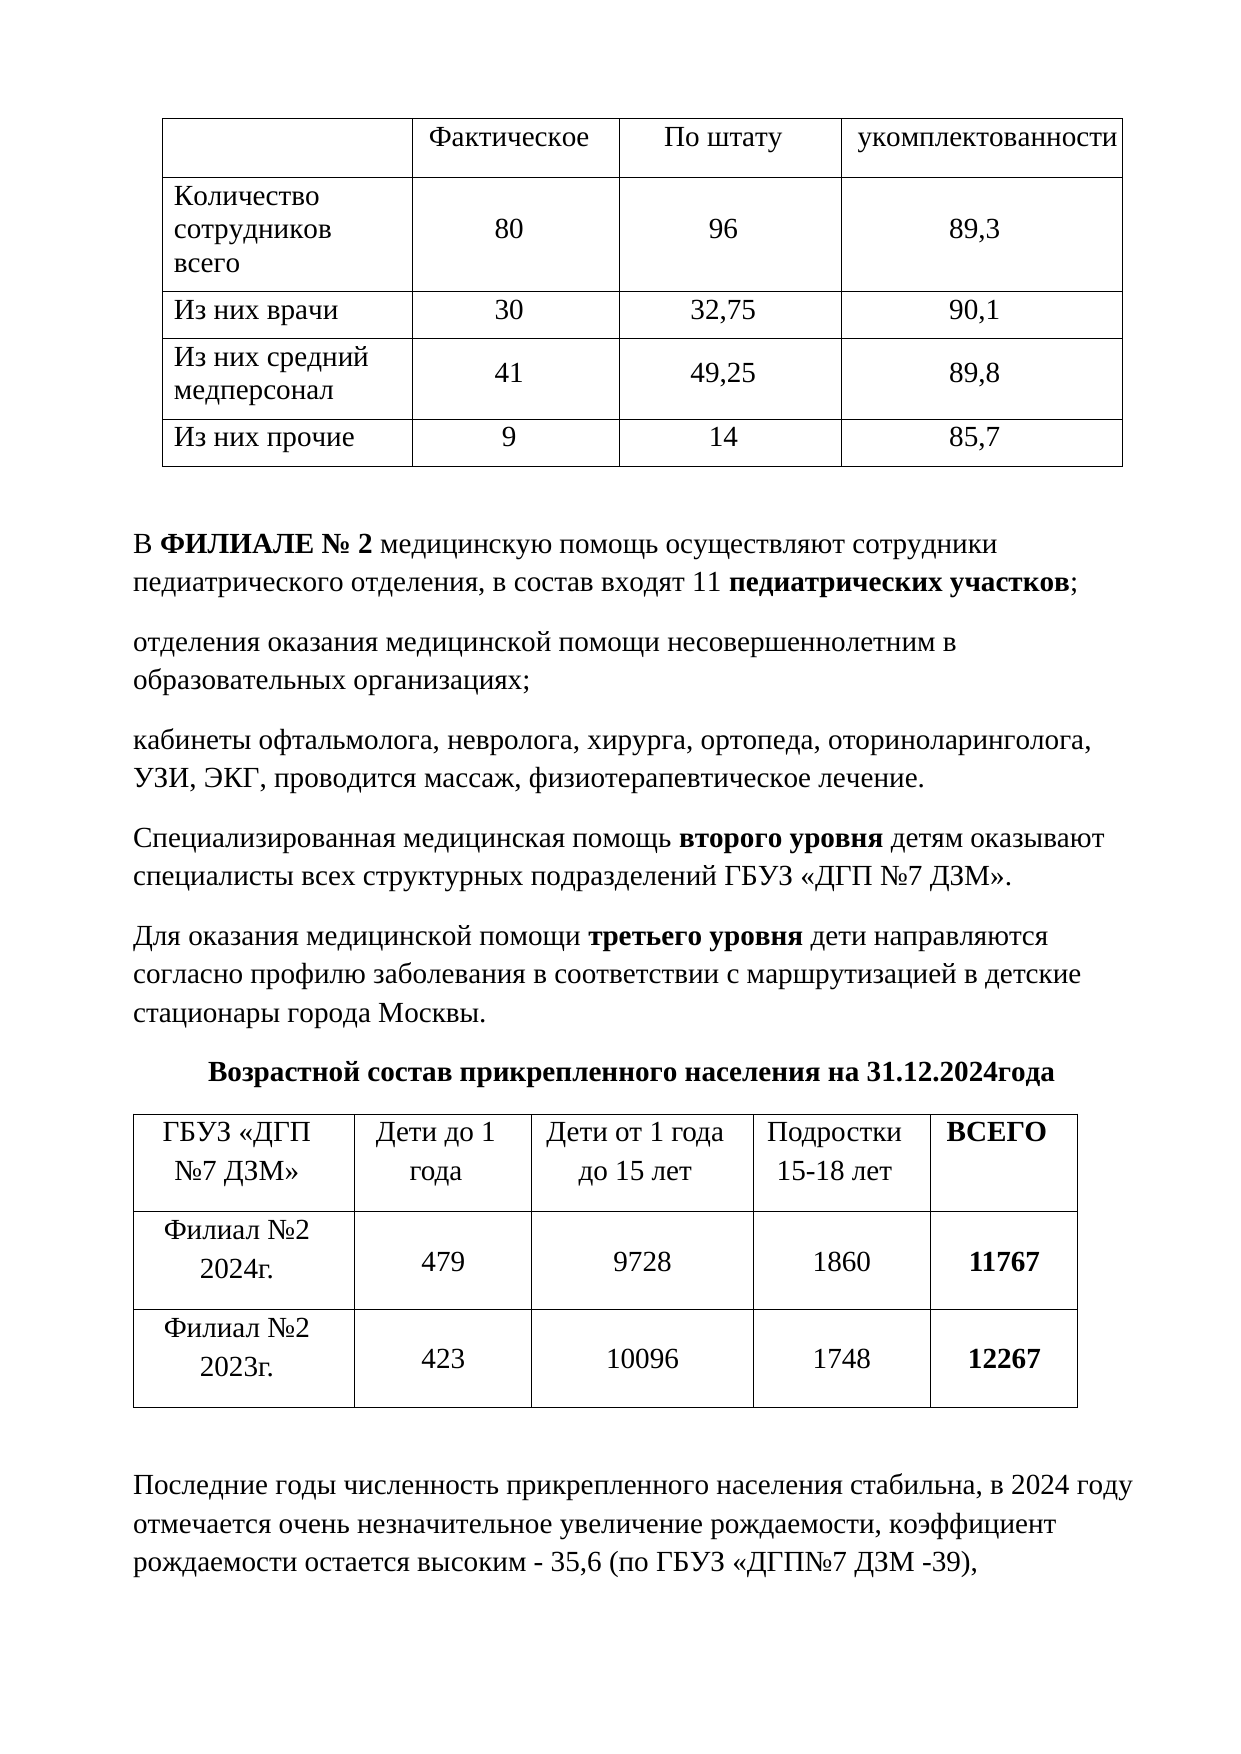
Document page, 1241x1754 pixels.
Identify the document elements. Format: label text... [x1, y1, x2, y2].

table_cell 9728 [532, 1212, 753, 1309]
table_cell 41 [413, 339, 619, 418]
table_cell 12267 [931, 1310, 1077, 1407]
table_cell 80 [413, 178, 619, 291]
text кабинеты офтальмолога, невролога, хирурга, ортопеда, оториноларинголога, УЗИ, ЭКГ, проводится массаж, физиотерапевтическое лечение. [133, 722, 1152, 794]
table_cell 90,1 [842, 292, 1122, 338]
table_cell 49,25 [620, 339, 841, 418]
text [133, 1467, 1152, 1578]
table_cell 1748 [754, 1310, 930, 1407]
table_cell 85,7 [842, 420, 1122, 466]
table_cell 96 [620, 178, 841, 291]
table_cell 10096 [532, 1310, 753, 1407]
table_header [163, 119, 412, 177]
table_cell 30 [413, 292, 619, 338]
table_cell По штату [620, 119, 841, 177]
table_cell Филиал №2 2023г. [134, 1310, 354, 1407]
text В ФИЛИАЛЕ № 2 медицинскую помощь осуществляют сотрудники педиатрического отделения, в состав входят 11 педиатрических участков; [133, 526, 1152, 598]
table_cell Количество сотрудников всего [163, 178, 412, 291]
table_header Дети до 1 года [355, 1115, 531, 1211]
text отделения оказания медицинской помощи несовершеннолетним в образовательных организациях; [133, 624, 1152, 696]
table_header ВСЕГО [931, 1115, 1077, 1211]
table_cell Филиал №2 2024г. [134, 1212, 354, 1309]
table_cell 14 [620, 420, 841, 466]
table_cell 89,3 [842, 178, 1122, 291]
table_cell 9 [413, 420, 619, 466]
text Для оказания медицинской помощи третьего уровня дети направляются согласно профилю заболевания в соответствии с маршрутизацией в детские стационары города Москвы. [133, 918, 1152, 1028]
table_cell 423 [355, 1310, 531, 1407]
text Специализированная медицинская помощь второго уровня детям оказывают специалисты всех структурных подразделений ГБУЗ «ДГП №7 ДЗМ». [133, 820, 1152, 892]
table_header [842, 119, 1122, 177]
table_cell 11767 [931, 1212, 1077, 1309]
table_cell Из них средний медперсонал [163, 339, 412, 418]
table_cell 89,8 [842, 339, 1122, 418]
table_cell 479 [355, 1212, 531, 1309]
table_cell Из них прочие [163, 420, 412, 466]
table_cell 32,75 [620, 292, 841, 338]
table_cell 1860 [754, 1212, 930, 1309]
table_header Дети от 1 года до 15 лет [532, 1115, 753, 1211]
table_header ГБУЗ «ДГП №7 ДЗМ» [134, 1115, 354, 1211]
table_cell Из них врачи [163, 292, 412, 338]
table_header Подростки 15-18 лет [754, 1115, 930, 1211]
text Возрастной состав прикрепленного населения на 31.12.2024года [208, 1054, 1152, 1088]
table_cell Фактическое [413, 119, 619, 177]
